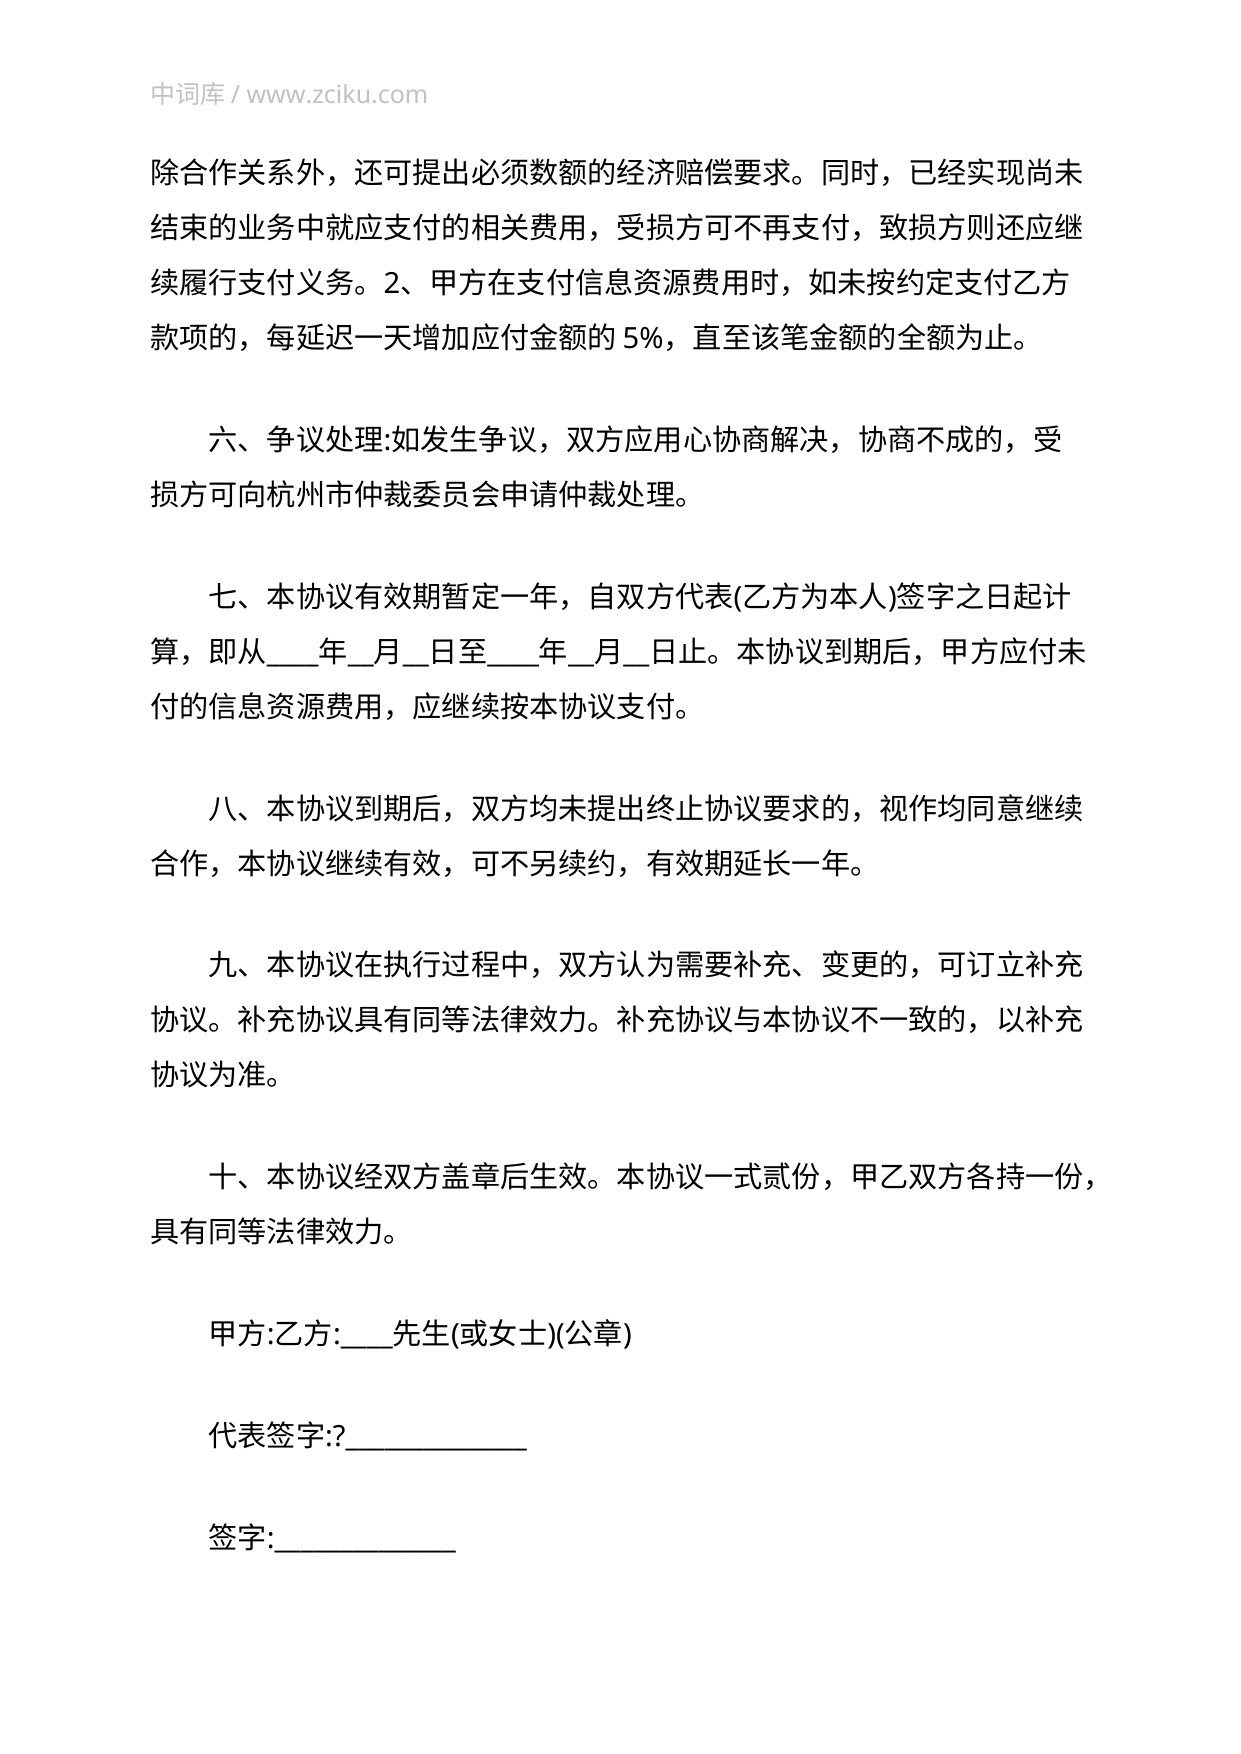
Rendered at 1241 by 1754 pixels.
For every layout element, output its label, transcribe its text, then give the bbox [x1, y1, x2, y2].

text 七、本协议有效期暂定一年，自双方代表(乙方为本人)签字之日起计算，即从____年__月__日至____年__月__日止。本协议到期后，甲方应付未付的信息资源费用，应继续按本协议支付。 [150, 573, 1090, 726]
text 代表签字:?______________ [150, 1412, 1090, 1454]
text 八、本协议到期后，双方均未提出终止协议要求的，视作均同意继续合作，本协议继续有效，可不另续约，有效期延长一年。 [150, 785, 1090, 882]
text 六、争议处理:如发生争议，双方应用心协商解决，协商不成的，受损方可向杭州市仲裁委员会申请仲裁处理。 [150, 417, 1090, 514]
text 九、本协议在执行过程中，双方认为需要补充、变更的，可订立补充协议。补充协议具有同等法律效力。补充协议与本协议不一致的，以补充协议为准。 [150, 942, 1090, 1094]
text 甲方:乙方:____先生(或女士)(公章) [150, 1310, 1090, 1353]
text 十、本协议经双方盖章后生效。本协议一式贰份，甲乙双方各持一份，具有同等法律效力。 [150, 1153, 1090, 1251]
text 签字:______________ [150, 1514, 1090, 1557]
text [150, 150, 1090, 357]
